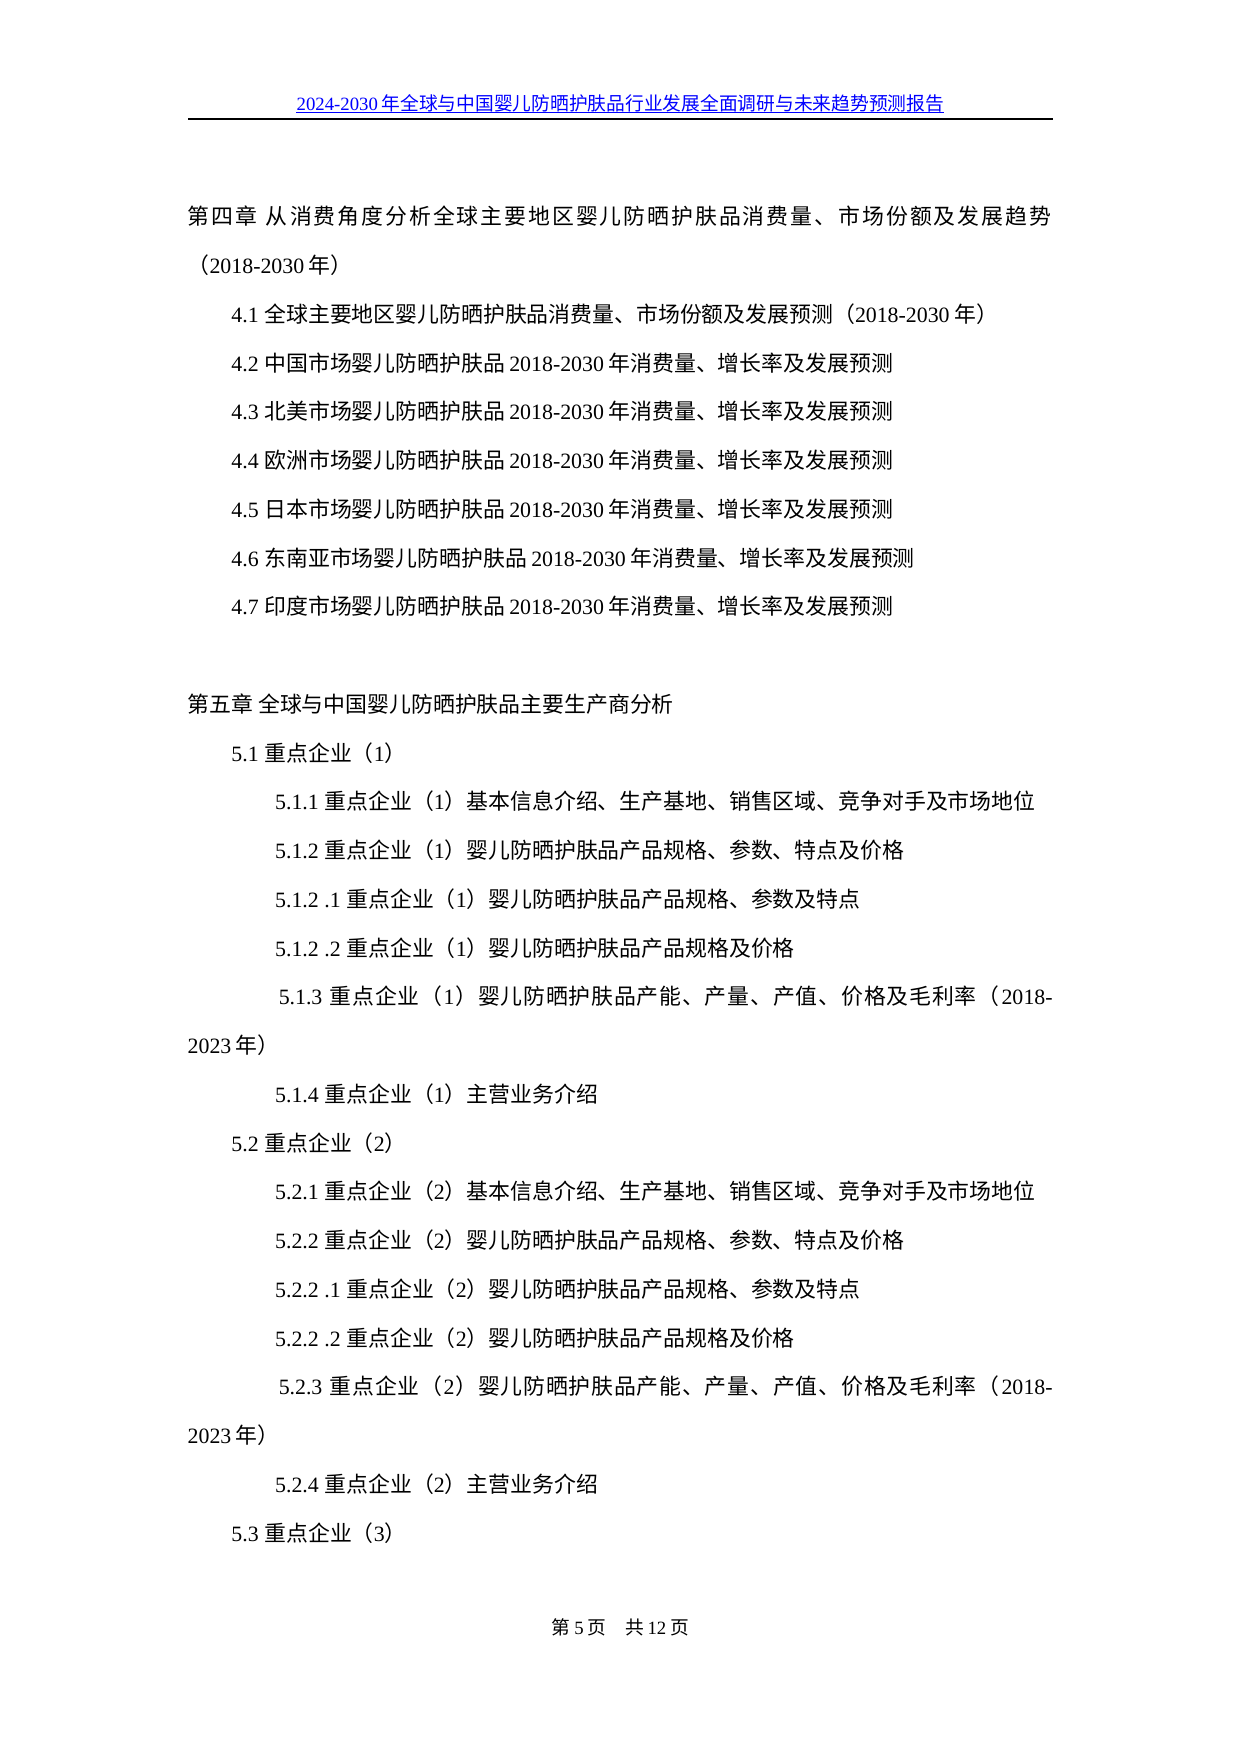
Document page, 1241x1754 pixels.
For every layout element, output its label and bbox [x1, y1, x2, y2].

text [187, 150, 1053, 1548]
